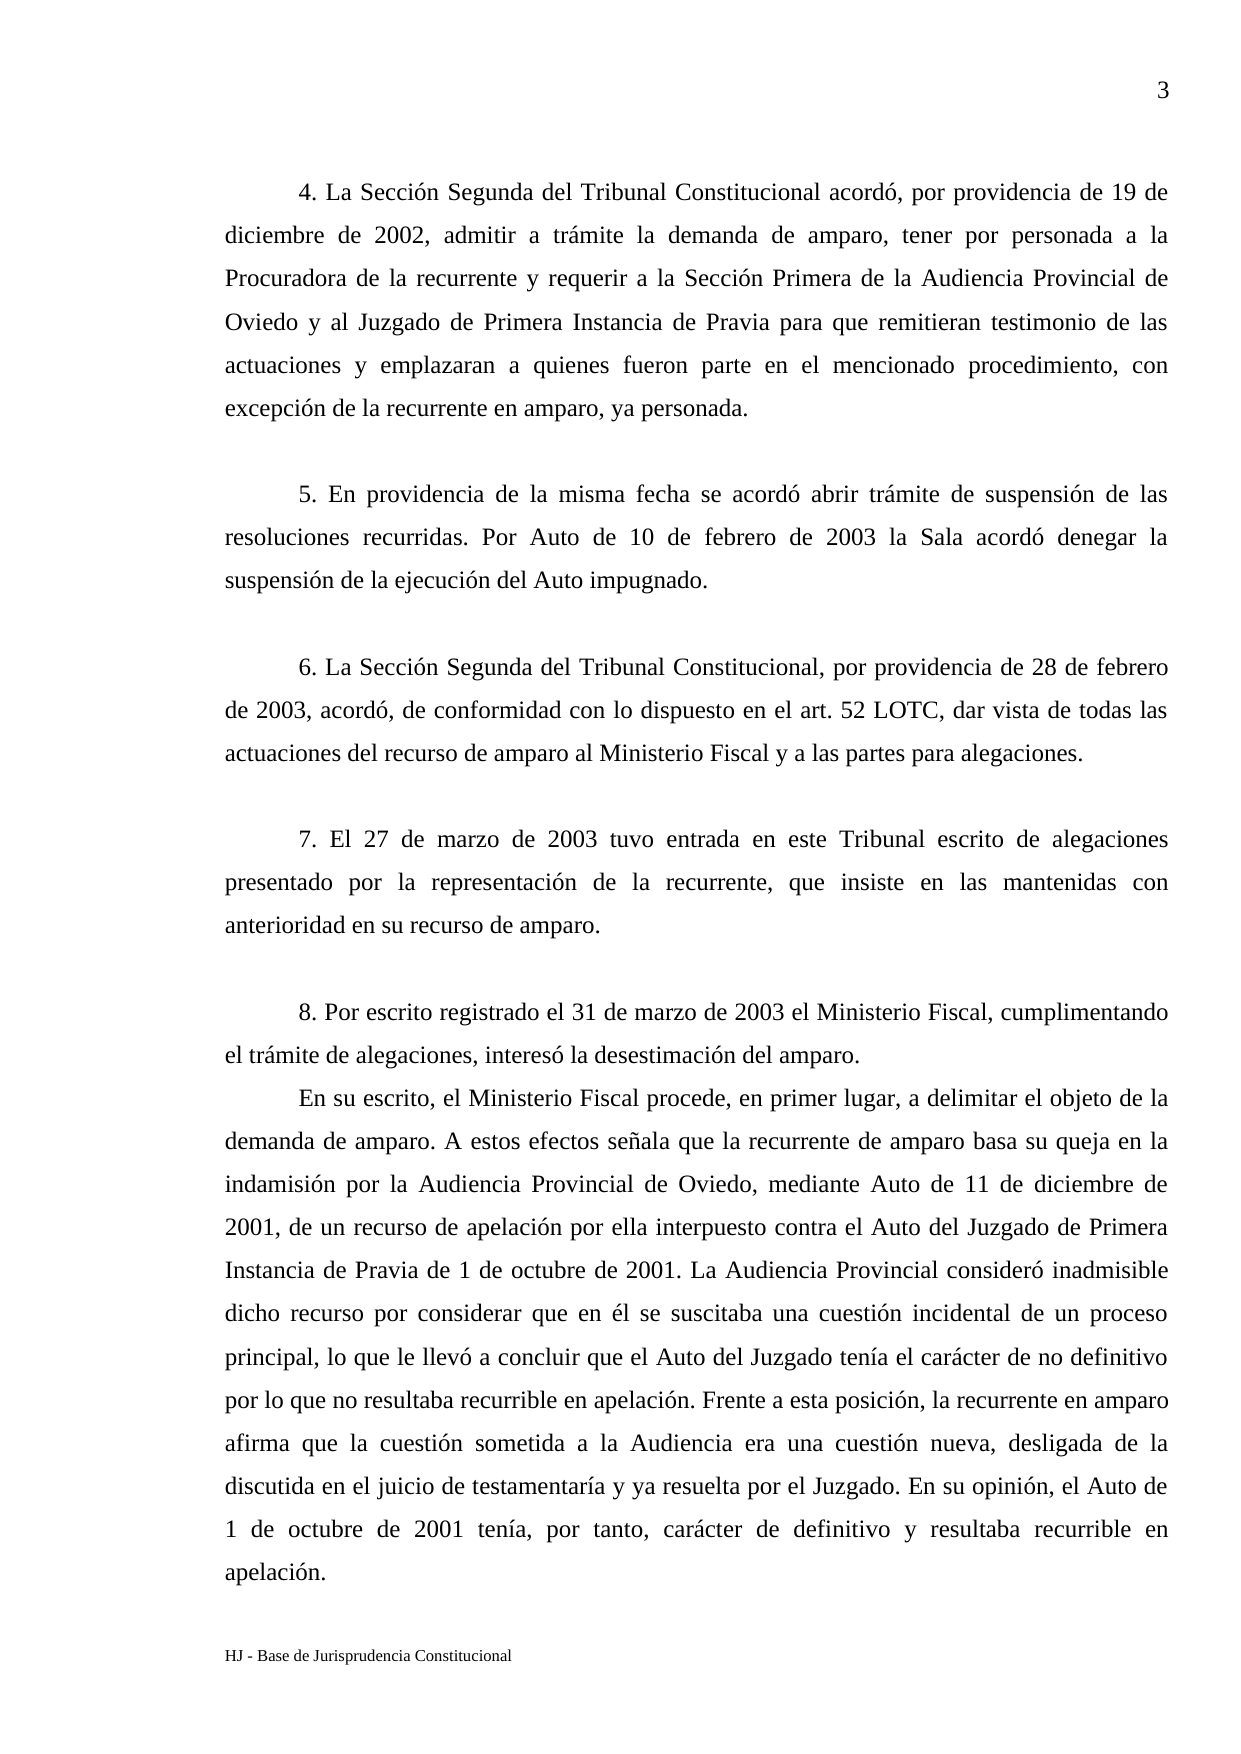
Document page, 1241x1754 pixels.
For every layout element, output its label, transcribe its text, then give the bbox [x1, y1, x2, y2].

text 6. La Sección Segunda del Tribunal Constitucional, por providencia de 28 de febrero de 2003, acordó, de conformidad con lo dispuesto en el art. 52 LOTC, dar vista de todas las actuaciones del recurso de amparo al Ministerio Fiscal y a las partes para alegaciones. [224, 652, 1169, 767]
text 7. El 27 de marzo de 2003 tuvo entrada en este Tribunal escrito de alegaciones presentado por la representación de la recurrente, que insiste en las mantenidas con anterioridad en su recurso de amparo. [224, 824, 1169, 939]
text En su escrito, el Ministerio Fiscal procede, en primer lugar, a delimitar el objeto de la demanda de amparo. A estos efectos señala que la recurrente de amparo basa su queja en la indamisión por la Audiencia Provincial de Oviedo, mediante Auto de 11 de diciembre de 2001, de un recurso de apelación por ella interpuesto contra el Auto del Juzgado de Primera Instancia de Pravia de 1 de octubre de 2001. La Audiencia Provincial consideró inadmisible dicho recurso por considerar que en él se suscitaba una cuestión incidental de un proceso principal, lo que le llevó a concluir que el Auto del Juzgado tenía el carácter de no definitivo por lo que no resultaba recurrible en apelación. Frente a esta posición, la recurrente en amparo afirma que la cuestión sometida a la Audiencia era una cuestión nueva, desligada de la discutida en el juicio de testamentaría y ya resuelta por el Juzgado. En su opinión, el Auto de 1 de octubre de 2001 tenía, por tanto, carácter de definitivo y resultaba recurrible en apelación. [224, 1083, 1169, 1586]
text 5. En providencia de la misma fecha se acordó abrir trámite de suspensión de las resoluciones recurridas. Por Auto de 10 de febrero de 2003 la Sala acordó denegar la suspensión de la ejecución del Auto impugnado. [224, 479, 1169, 594]
text 4. La Sección Segunda del Tribunal Constitucional acordó, por providencia de 19 de diciembre de 2002, admitir a trámite la demanda de amparo, tener por personada a la Procuradora de la recurrente y requerir a la Sección Primera de la Audiencia Provincial de Oviedo y al Juzgado de Primera Instancia de Pravia para que remitieran testimonio de las actuaciones y emplazaran a quienes fueron parte en el mencionado procedimiento, con excepción de la recurrente en amparo, ya personada. [224, 177, 1169, 422]
text 8. Por escrito registrado el 31 de marzo de 2003 el Ministerio Fiscal, cumplimentando el trámite de alegaciones, interesó la desestimación del amparo. [224, 997, 1169, 1068]
